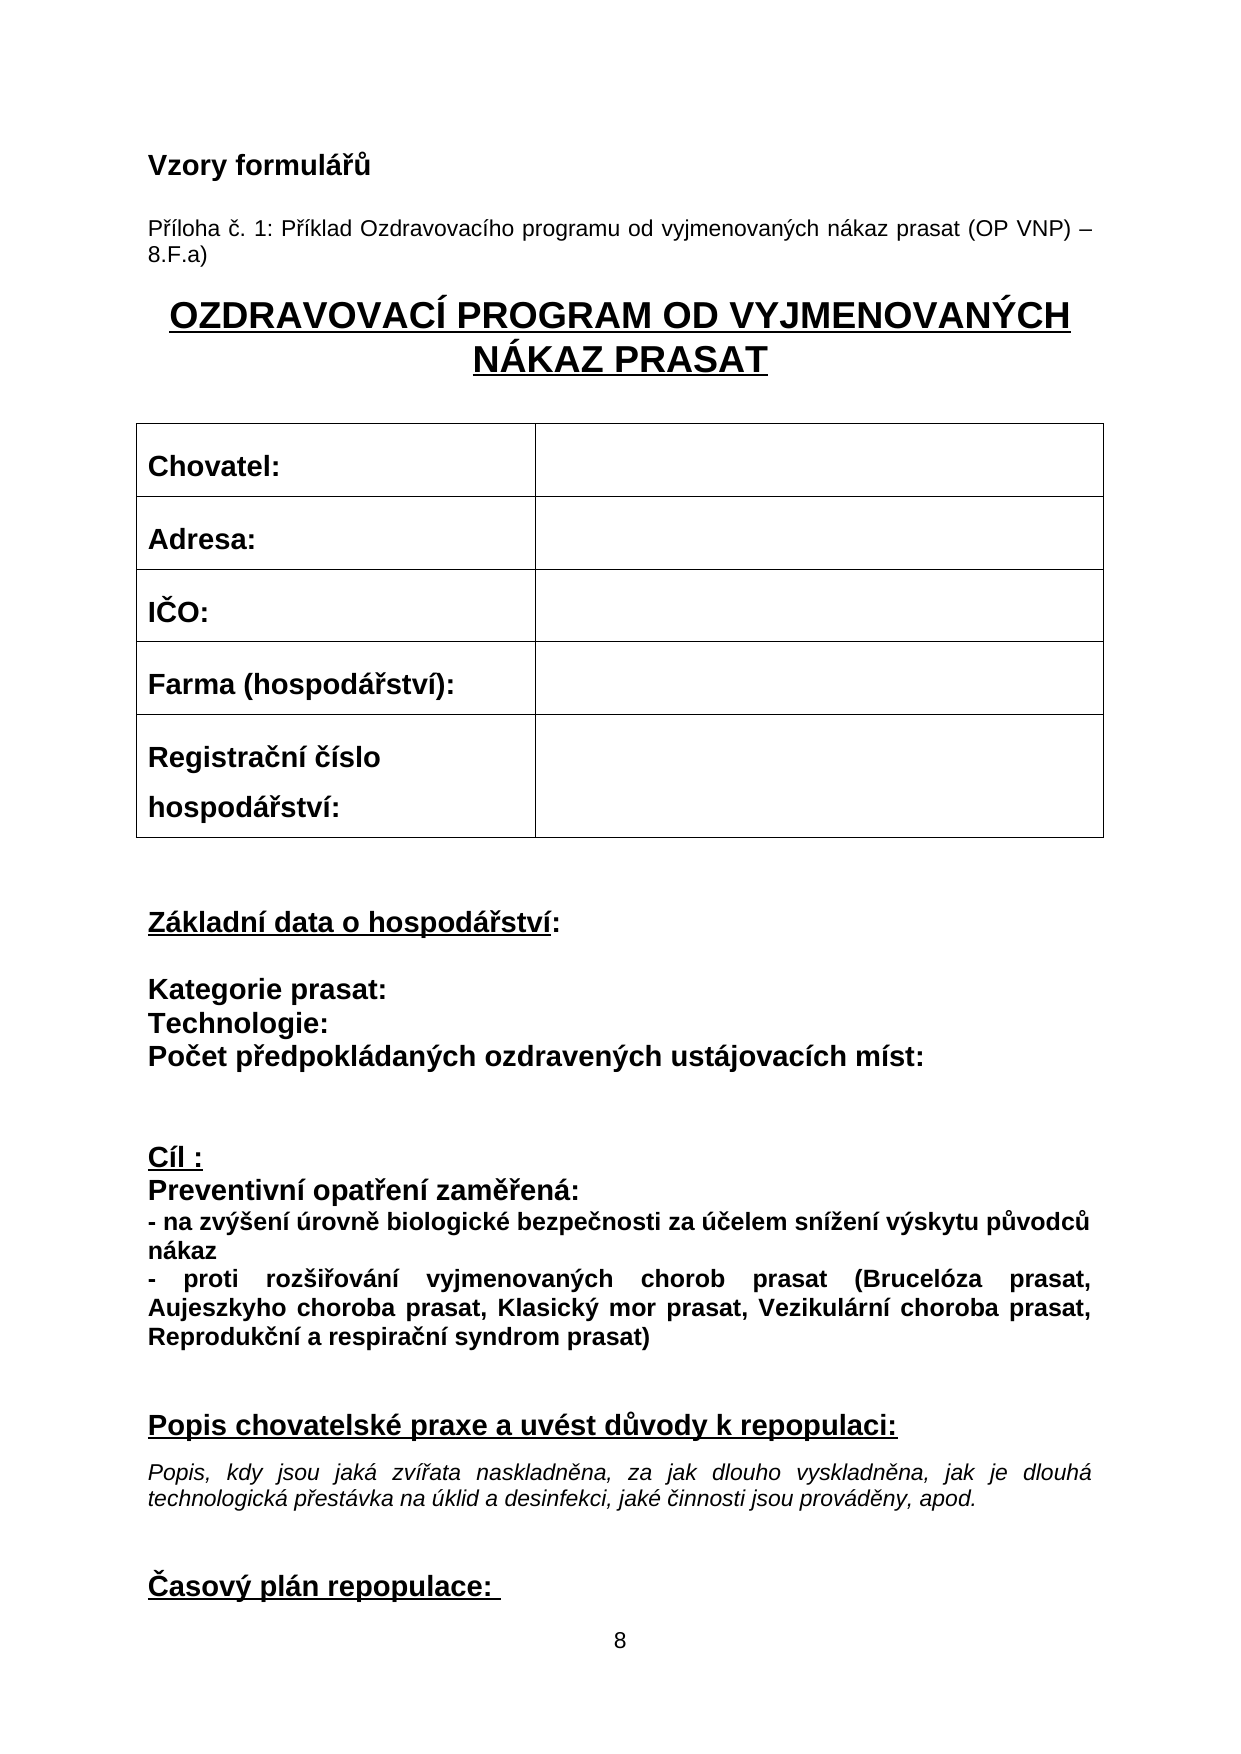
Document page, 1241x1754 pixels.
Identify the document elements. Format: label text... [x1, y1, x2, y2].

text Popis chovatelské praxe a uvést důvody k repopulaci: [148, 1408, 1093, 1442]
table_cell Adresa: [137, 497, 535, 568]
table_header Chovatel: [137, 424, 535, 496]
table_cell Farma (hospodářství): [137, 642, 535, 714]
text - na zvýšení úrovně biologické bezpečnosti za účelem snížení výskytu původců nákaz [148, 1207, 1093, 1264]
table_cell IČO: [137, 570, 535, 641]
text Počet předpokládaných ozdravených ustájovacích míst: [148, 1039, 1093, 1073]
table_cell [536, 715, 1103, 837]
text Cíl : [148, 1140, 1093, 1173]
table_cell [536, 497, 1103, 568]
table_cell [536, 642, 1103, 714]
text Příloha č. 1: Příklad Ozdravovacího programu od vyjmenovaných nákaz prasat (OP VNP) – 8.F.a) [148, 215, 1093, 267]
text OZDRAVOVACÍ PROGRAM OD VYJMENOVANÝCH NÁKAZ PRASAT [148, 294, 1093, 380]
text Technologie: [148, 1006, 1093, 1039]
table_cell [536, 570, 1103, 641]
text Základní data o hospodářství: [148, 905, 1093, 939]
text Vzory formulářů [148, 148, 1093, 181]
text - proti rozšiřování vyjmenovaných chorob prasat (Brucelóza prasat, Aujeszkyho choroba prasat, Klasický mor prasat, Vezikulární choroba prasat, Reprodukční a respirační syndrom prasat) [148, 1264, 1093, 1351]
text Kategorie prasat: [148, 972, 1093, 1006]
table_cell Registrační číslo hospodářství: [137, 715, 535, 837]
text Časový plán repopulace: [148, 1569, 1093, 1602]
text Popis, kdy jsou jaká zvířata naskladněna, za jak dlouho vyskladněna, jak je dlouhá technologická přestávka na úklid a desinfekci, jaké činnosti jsou prováděny, apod. [148, 1458, 1093, 1511]
table_header [536, 424, 1103, 496]
text Preventivní opatření zaměřená: [148, 1173, 1093, 1207]
